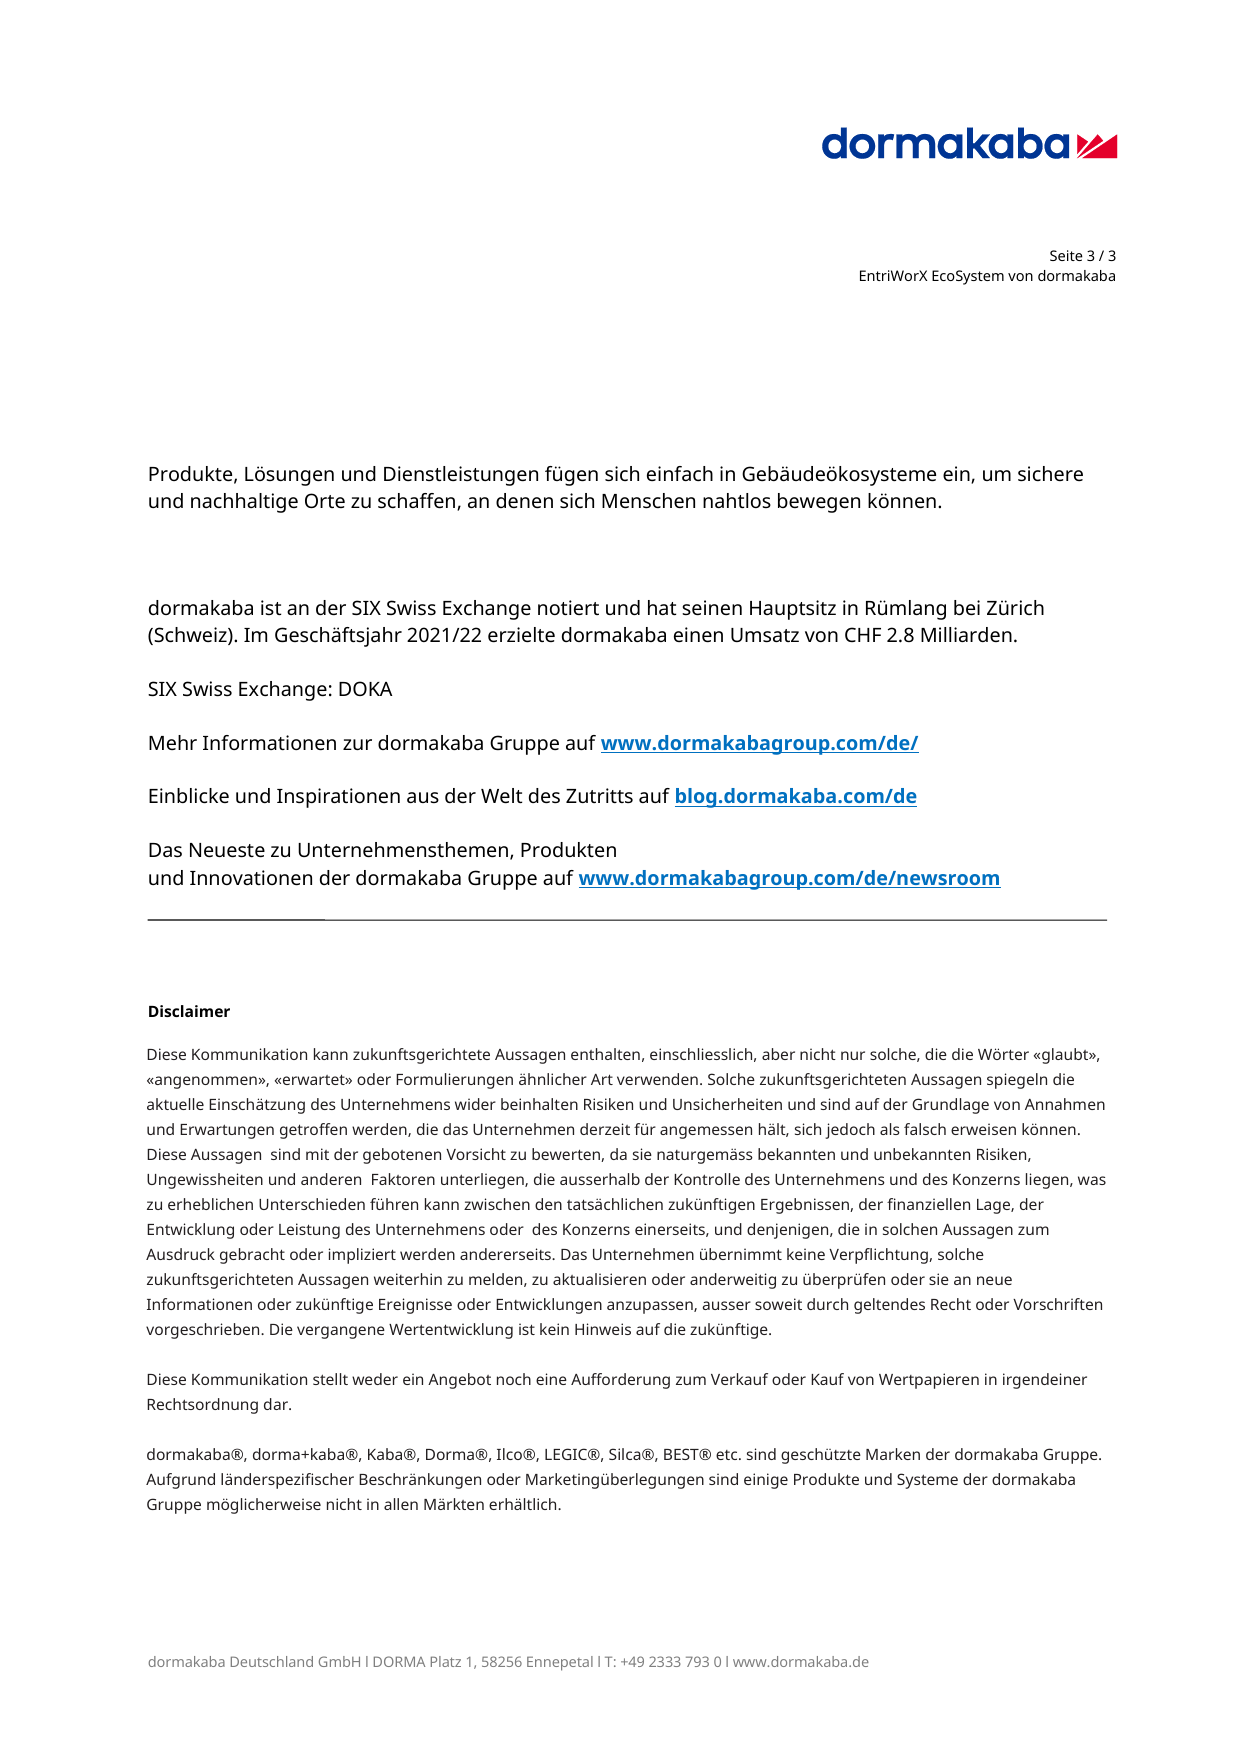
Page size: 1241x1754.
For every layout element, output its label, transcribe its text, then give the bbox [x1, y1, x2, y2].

text Diese Kommunikation stellt weder ein Angebot noch eine Aufforderung zum Verkauf oder Kauf von Wertpapieren in irgendeiner Rechtsordnung dar. [146, 1365, 1116, 1415]
text Einblicke und Inspirationen aus der Welt des Zutritts auf blog.dormakaba.com/de [148, 783, 1116, 810]
text Mehr Informationen zur dormakaba Gruppe auf www.dormakabagroup.com/de/ [148, 729, 1116, 756]
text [148, 461, 1116, 514]
text Das Neueste zu Unternehmensthemen, Produkten [148, 837, 1116, 864]
text und Innovationen der dormakaba Gruppe auf www.dormakabagroup.com/de/newsroom [148, 864, 1116, 891]
text dormakaba®, dorma+kaba®, Kaba®, Dorma®, Ilco®, LEGIC®, Silca®, BEST® etc. sind geschützte Marken der dormakaba Gruppe. Aufgrund länderspezifischer Beschränkungen oder Marketingüberlegungen sind einige Produkte und Systeme der dormakaba Gruppe möglicherweise nicht in allen Märkten erhältlich. [146, 1440, 1116, 1515]
list Disclaimer [148, 1001, 1116, 1040]
text dormakaba ist an der SIX Swiss Exchange notiert und hat seinen Hauptsitz in Rümlang bei Zürich (Schweiz). Im Geschäftsjahr 2021/22 erzielte dormakaba einen Umsatz von CHF 2.8 Milliarden. [148, 594, 1116, 648]
text Diese Kommunikation kann zukunftsgerichtete Aussagen enthalten, einschliesslich, aber nicht nur solche, die die Wörter «glaubt», «angenommen», «erwartet» oder Formulierungen ähnlicher Art verwenden. Solche zukunftsgerichteten Aussagen spiegeln die aktuelle Einschätzung des Unternehmens wider beinhalten Risiken und Unsicherheiten und sind auf der Grundlage von Annahmen und Erwartungen getroffen werden, die das Unternehmen derzeit für angemessen hält, sich jedoch als falsch erweisen können. Diese Aussagen sind mit der gebotenen Vorsicht zu bewerten, da sie naturgemäss bekannten und unbekannten Risiken, Ungewissheiten und anderen Faktoren unterliegen, die ausserhalb der Kontrolle des Unternehmens und des Konzerns liegen, was zu erheblichen Unterschieden führen kann zwischen den tatsächlichen zukünftigen Ergebnissen, der finanziellen Lage, der Entwicklung oder Leistung des Unternehmens oder des Konzerns einerseits, und denjenigen, die in solchen Aussagen zum Ausdruck gebracht oder impliziert werden andererseits. Das Unternehmen übernimmt keine Verpflichtung, solche zukunftsgerichteten Aussagen weiterhin zu melden, zu aktualisieren oder anderweitig zu überprüfen oder sie an neue Informationen oder zukünftige Ereignisse oder Entwicklungen anzupassen, ausser soweit durch geltendes Recht oder Vorschriften vorgeschrieben. Die vergangene Wertentwicklung ist kein Hinweis auf die zukünftige. [146, 1040, 1116, 1340]
text SIX Swiss Exchange: DOKA [148, 675, 1116, 702]
